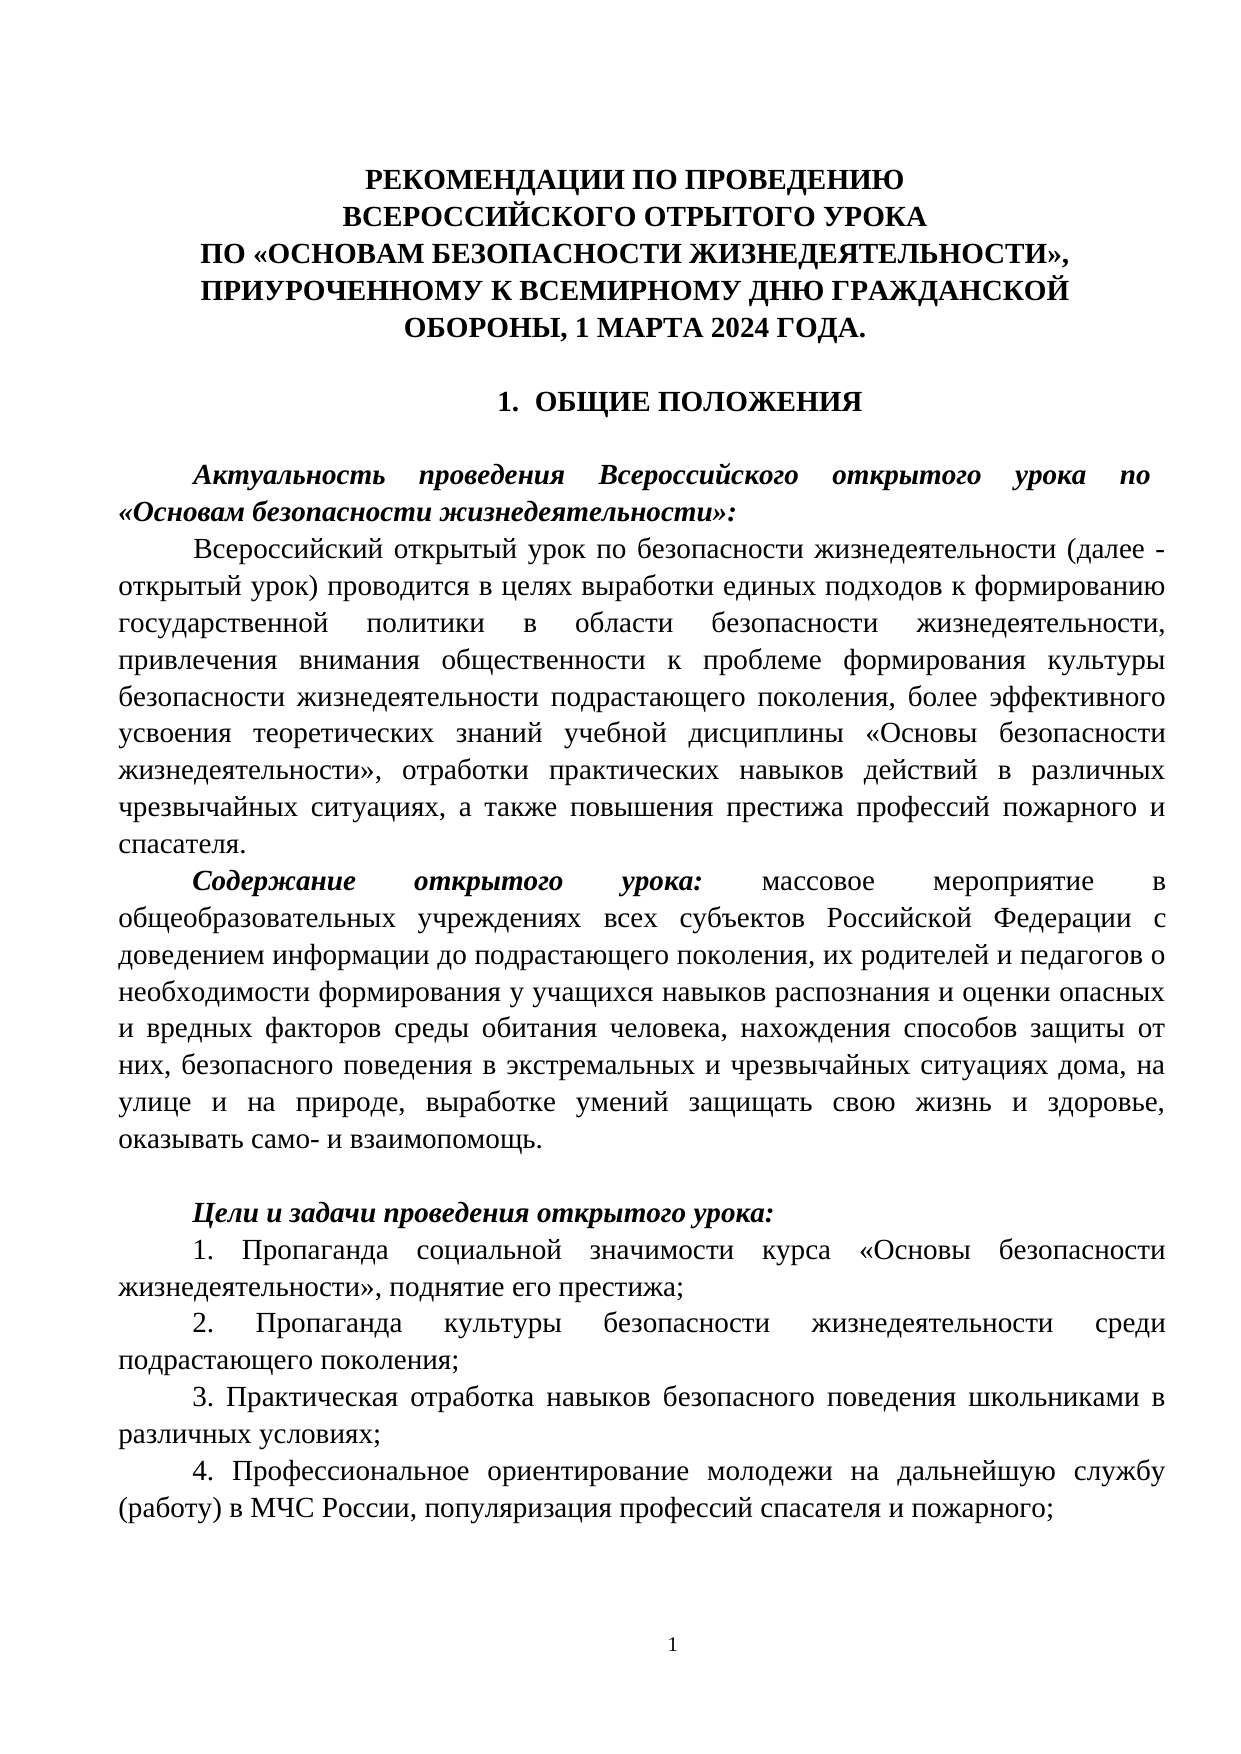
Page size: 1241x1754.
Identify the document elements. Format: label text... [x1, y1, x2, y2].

text Цели и задачи проведения открытого урока: [118, 1195, 1166, 1228]
text 3. Практическая отработка навыков безопасного поведения школьниками в различных условиях; [118, 1379, 1166, 1450]
text 1. Пропаганда социальной значимости курса «Основы безопасности жизнедеятельности», поднятие его престижа; [118, 1232, 1166, 1302]
text рекомендации по ПРОВЕДЕНИЮ [118, 162, 1152, 196]
text Актуальность проведения Всероссийского открытого урока по «Основам безопасности жизнедеятельности»: [118, 457, 1152, 528]
text по «Основам безопасности жизнедеятельности», приуроченному к всемирному дню гражданской обороны, 1 марта 2024 года. [118, 236, 1152, 343]
text 2. Пропаганда культуры безопасности жизнедеятельности среди подрастающего поколения; [118, 1306, 1166, 1376]
list ОБЩИЕ ПОЛОЖЕНИЯ [193, 384, 1166, 417]
text 4. Профессиональное ориентирование молодежи на дальнейшую службу (работу) в МЧС России, популяризация профессий спасателя и пожарного; [118, 1453, 1166, 1523]
text Содержание открытого урока: массовое мероприятие в общеобразовательных учреждениях всех субъектов Российской Федерации с доведением информации до подрастающего поколения, их родителей и педагогов о необходимости формирования у учащихся навыков распознания и оценки опасных и вредных факторов среды обитания человека, нахождения способов защиты от них, безопасного поведения в экстремальных и чрезвычайных ситуациях дома, на улице и на природе, выработке умений защищать свою жизнь и здоровье, оказывать само- и взаимопомощь. [118, 863, 1166, 1155]
text Всероссийский открытый урок по безопасности жизнедеятельности (далее - открытый урок) проводится в целях выработки единых подходов к формированию государственной политики в области безопасности жизнедеятельности, привлечения внимания общественности к проблеме формирования культуры безопасности жизнедеятельности подрастающего поколения, более эффективного усвоения теоретических знаний учебной дисциплины «Основы безопасности жизнедеятельности», отработки практических навыков действий в различных чрезвычайных ситуациях, а также повышения престижа профессий пожарного и спасателя. [118, 531, 1166, 860]
text всероссийского отрытого урока [118, 199, 1152, 233]
